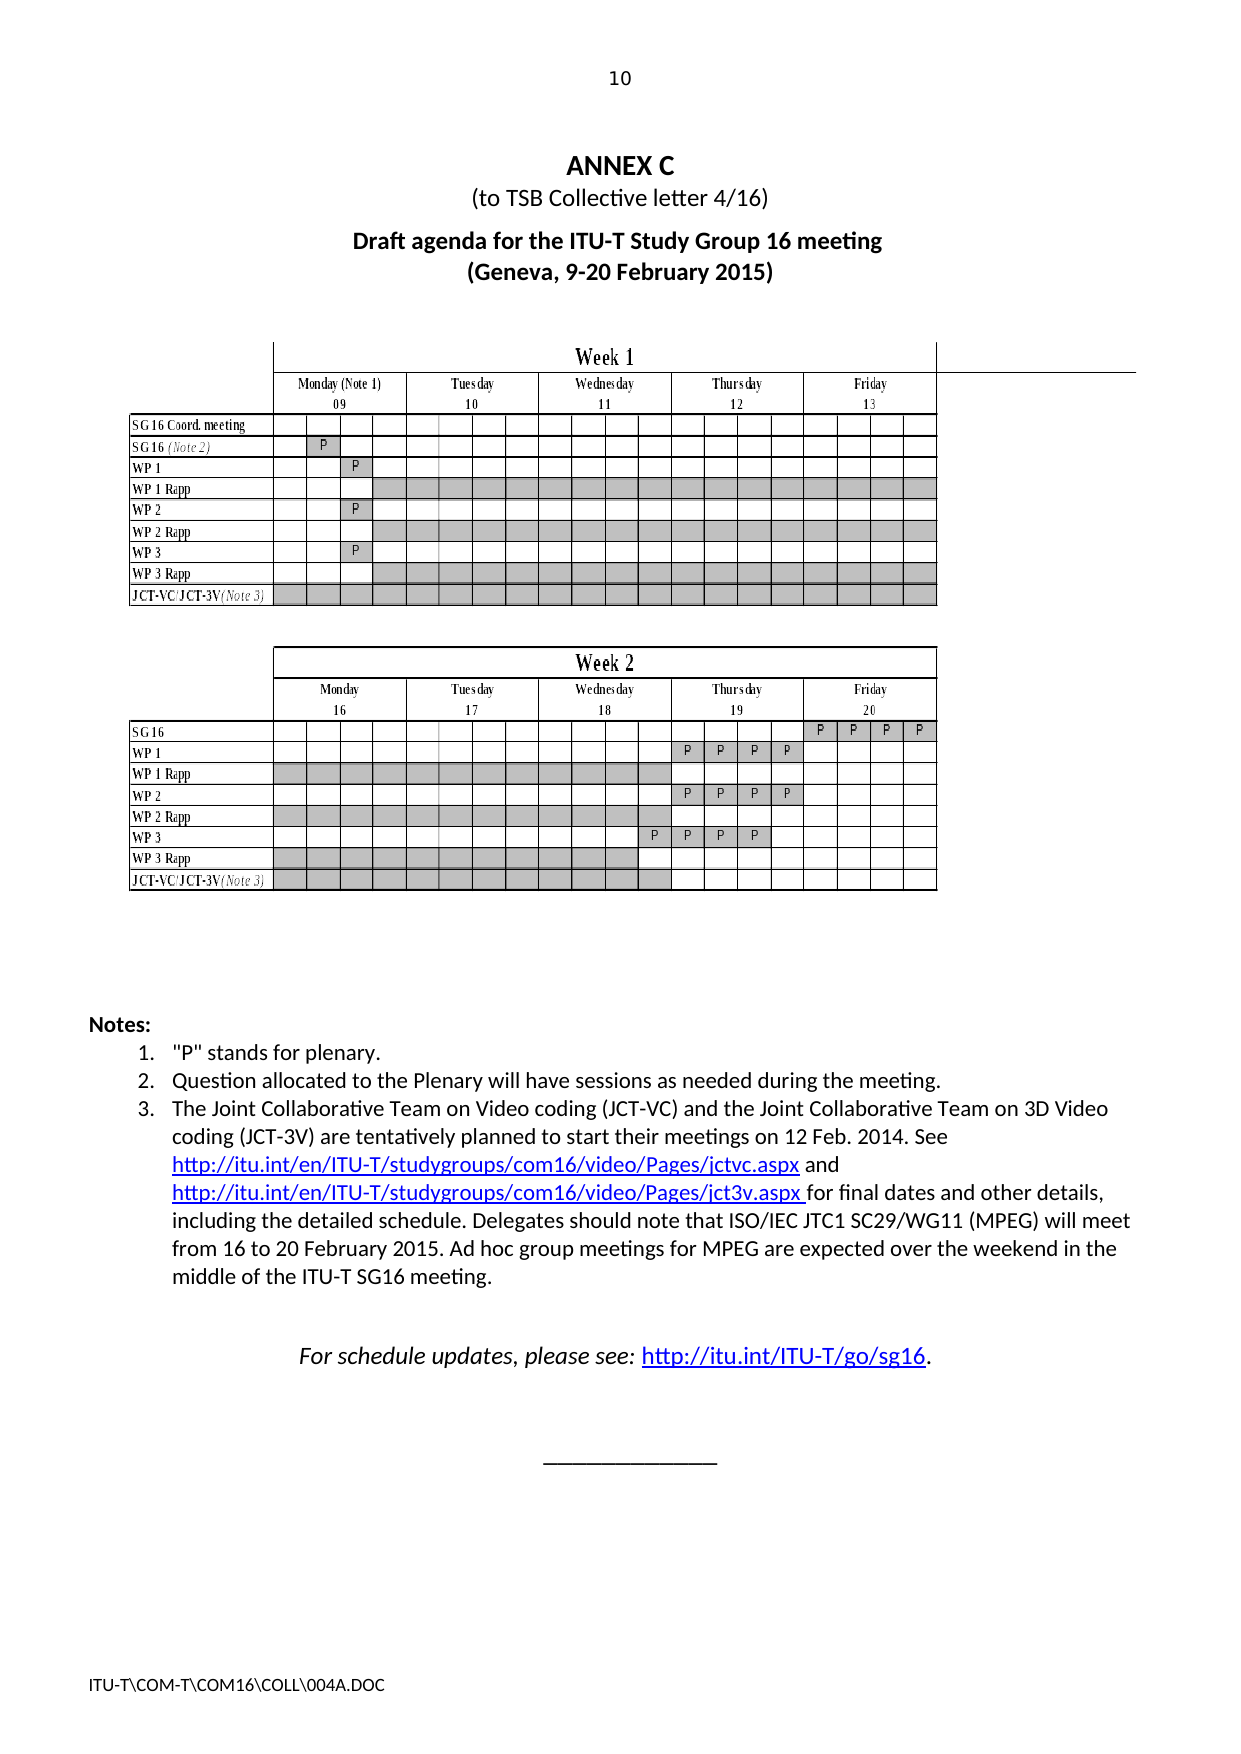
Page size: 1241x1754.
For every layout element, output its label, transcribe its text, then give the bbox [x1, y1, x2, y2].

table_header [89, 1038, 161, 1066]
text Draft agenda for the ITU-T Study Group 16 meeting (Geneva, 9-20 February 2015) [89, 226, 1152, 287]
table_cell The Joint Collaborative Team on Video coding (JCT-VC) and the Joint Collaborative Team on 3D Video coding (JCT-3V) are tentatively planned to start their meetings on 12 Feb. 2014. See http://itu.int/en/ITU-T/studygroups/com16/video/‌Pages/jctvc.aspx and http://itu.int/en/ITU-T/studygroups/com16/video/Pages/jct3v.aspx for final dates and other details, including the detailed schedule. Delegates should note that ISO/IEC JTC1 SC29/WG11 (MPEG) will meet from 16 to 20 February 2015. Ad hoc group meetings for MPEG are expected over the weekend in the middle of the ITU-T SG16 meeting. [161, 1094, 1152, 1290]
table_cell [89, 1066, 161, 1094]
table_cell [89, 1094, 161, 1290]
text ANNEX C (to TSB Collective letter 4/16) [89, 147, 1152, 213]
table_cell Question allocated to the Plenary will have sessions as needed during the meeting. [161, 1066, 1152, 1094]
text Notes: [89, 1010, 1152, 1038]
table_header "P" stands for plenary. [161, 1038, 1152, 1066]
text For schedule updates, please see: http://itu.int/ITU-T/go/sg16. [89, 1340, 1142, 1371]
text ____________ [89, 1433, 1172, 1469]
